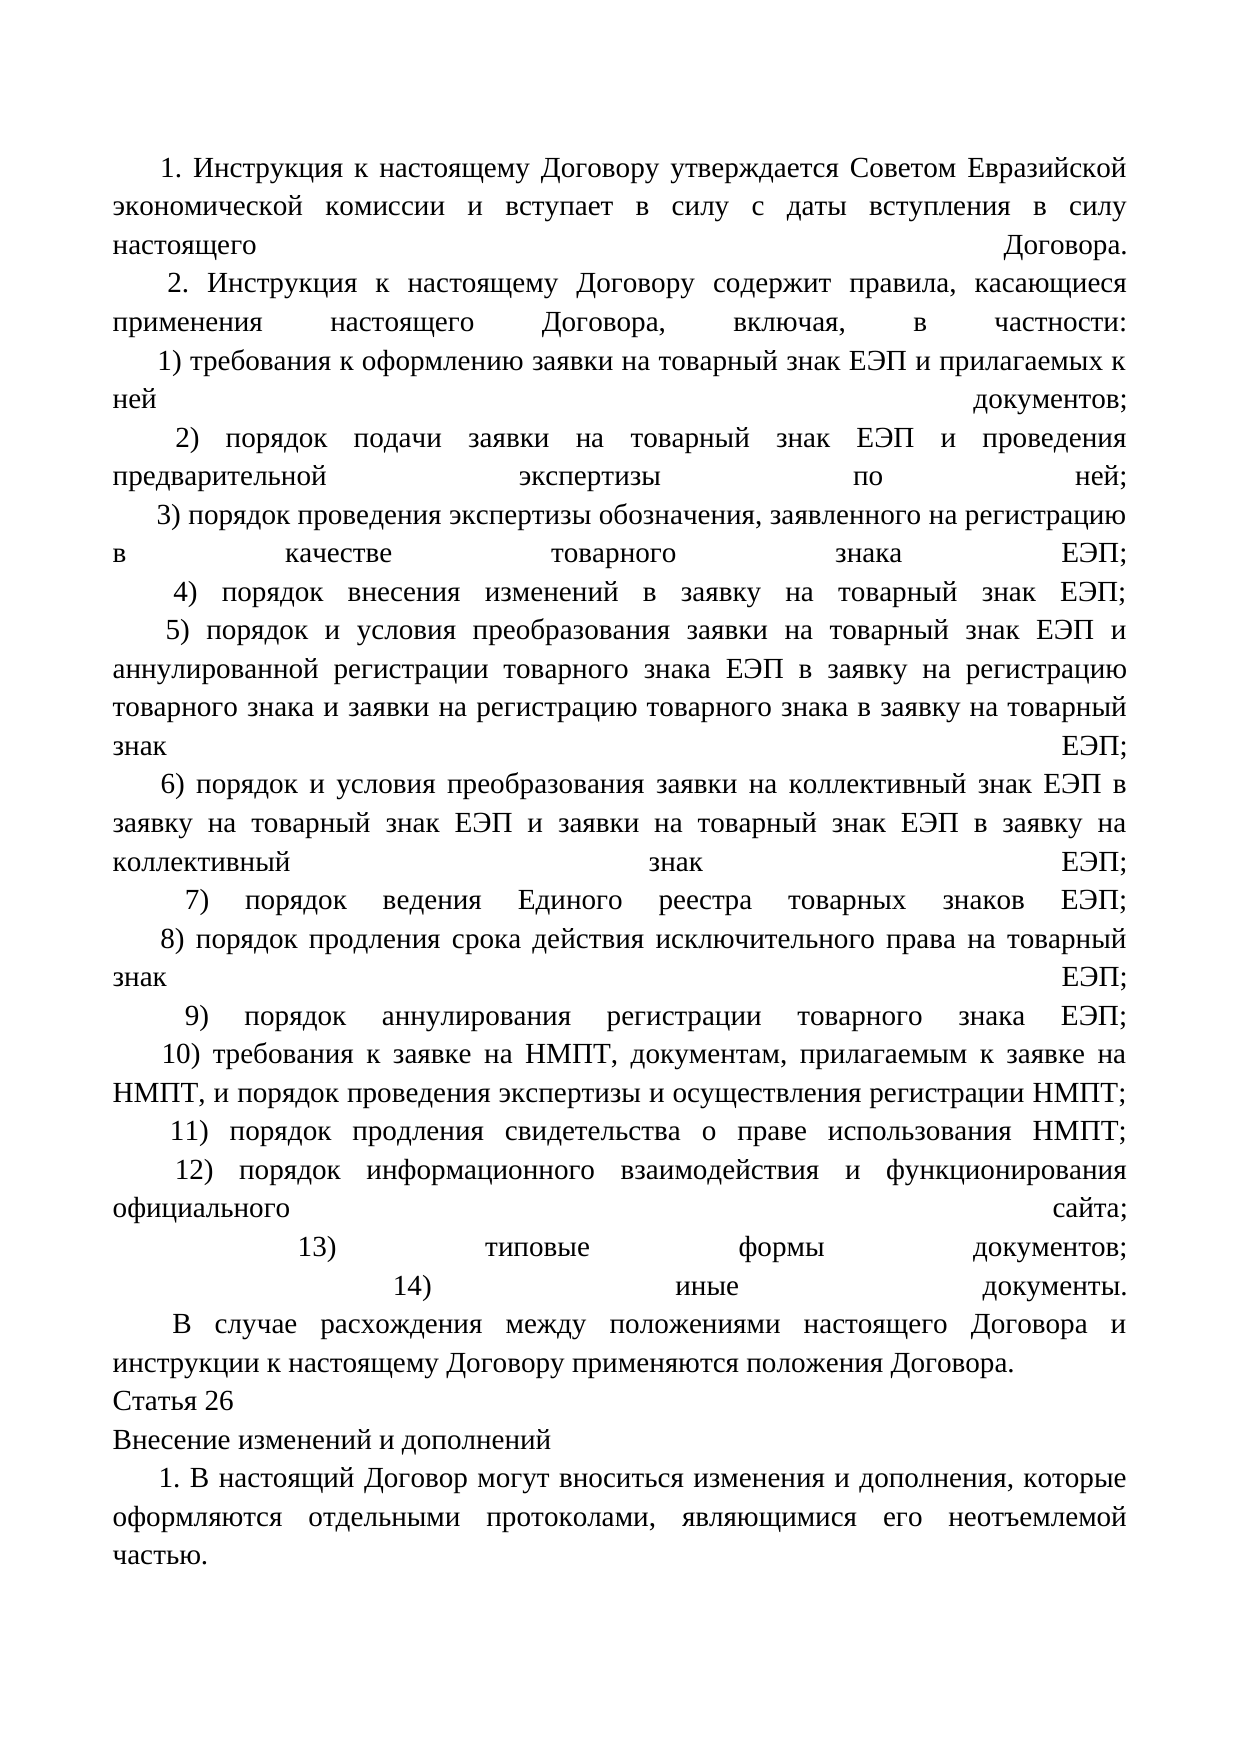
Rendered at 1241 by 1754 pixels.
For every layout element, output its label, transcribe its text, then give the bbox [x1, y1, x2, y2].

text Внесение изменений и дополнений [112, 1422, 1128, 1455]
text 1. Инструкция к настоящему Договору утверждается Советом Евразийской экономической комиссии и вступает в силу с даты вступления в силу настоящего Договора. 2. Инструкция к настоящему Договору содержит правила, касающиеся применения настоящего Договора, включая, в частности: 1) требования к оформлению заявки на товарный знак ЕЭП и прилагаемых к ней документов; 2) порядок подачи заявки на товарный знак ЕЭП и проведения предварительной экспертизы по ней; 3) порядок проведения экспертизы обозначения, заявленного на регистрацию в качестве товарного знака ЕЭП; 4) порядок внесения изменений в заявку на товарный знак ЕЭП; 5) порядок и условия преобразования заявки на товарный знак ЕЭП и аннулированной регистрации товарного знака ЕЭП в заявку на регистрацию товарного знака и заявки на регистрацию товарного знака в заявку на товарный знак ЕЭП; 6) порядок и условия преобразования заявки на коллективный знак ЕЭП в заявку на товарный знак ЕЭП и заявки на товарный знак ЕЭП в заявку на коллективный знак ЕЭП; 7) порядок ведения Единого реестра товарных знаков ЕЭП; 8) порядок продления срока действия исключительного права на товарный знак ЕЭП; 9) порядок аннулирования регистрации товарного знака ЕЭП; 10) требования к заявке на НМПТ, документам, прилагаемым к заявке на НМПТ, и порядок проведения экспертизы и осуществления регистрации НМПТ; 11) порядок продления свидетельства о праве использования НМПТ; 12) порядок информационного взаимодействия и функционирования официального сайта; 13) типовые формы документов; 14) иные документы. В случае расхождения между положениями настоящего Договора и инструкции к настоящему Договору применяются положения Договора. [112, 150, 1128, 1378]
text Статья 26 [112, 1383, 1128, 1417]
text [112, 1460, 1128, 1571]
